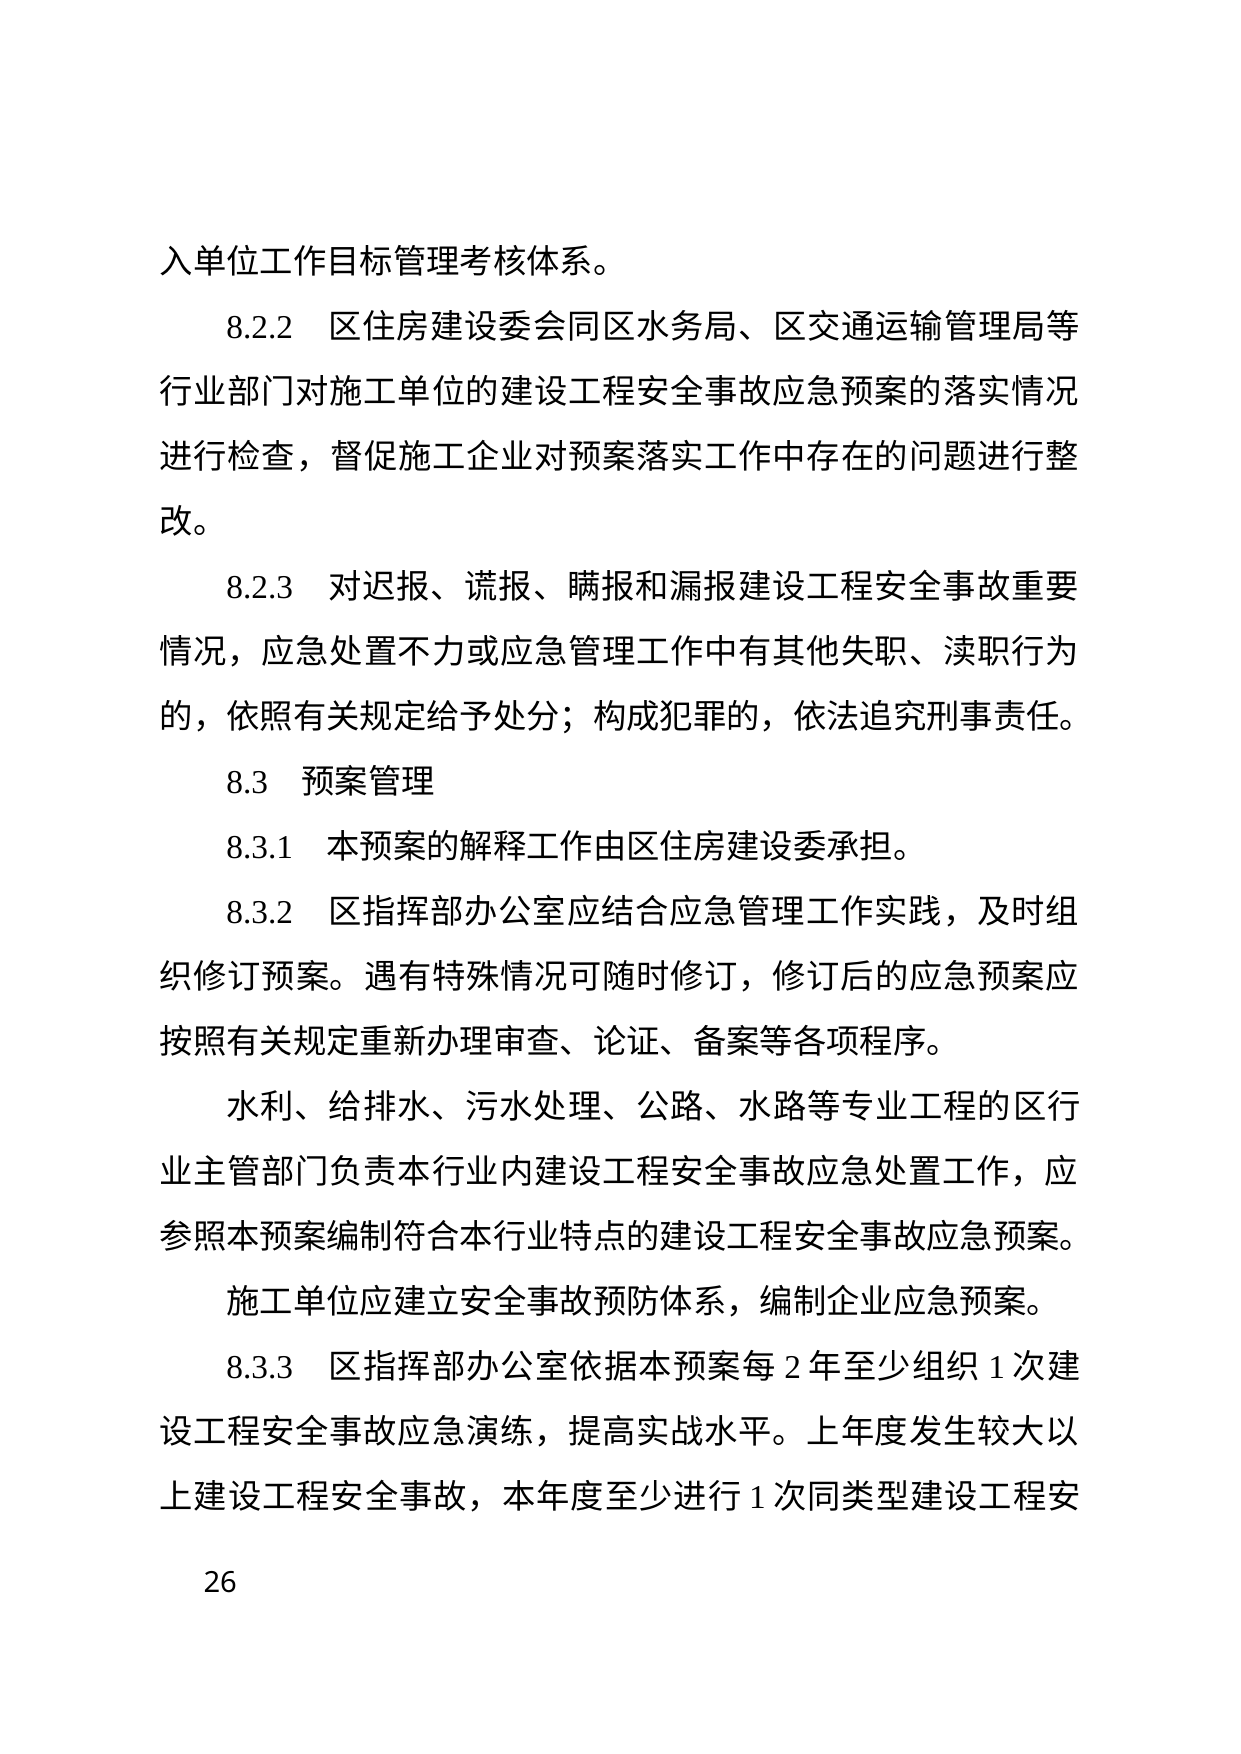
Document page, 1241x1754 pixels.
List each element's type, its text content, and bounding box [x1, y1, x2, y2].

text 8.2.3 对迟报、谎报、瞒报和漏报建设工程安全事故重要情况，应急处置不力或应急管理工作中有其他失职、渎职行为的，依照有关规定给予处分；构成犯罪的，依法追究刑事责任。 [159, 552, 1081, 747]
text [159, 1332, 1081, 1527]
text 8.3.1 本预案的解释工作由区住房建设委承担。 [159, 812, 1081, 877]
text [159, 227, 1081, 292]
subtitle 8.3 预案管理 [159, 747, 1081, 812]
text 8.2.2 区住房建设委会同区水务局、区交通运输管理局等行业部门对施工单位的建设工程安全事故应急预案的落实情况进行检查，督促施工企业对预案落实工作中存在的问题进行整改。 [159, 292, 1081, 552]
text 水利、给排水、污水处理、公路、水路等专业工程的区行业主管部门负责本行业内建设工程安全事故应急处置工作，应参照本预案编制符合本行业特点的建设工程安全事故应急预案。 [159, 1072, 1081, 1267]
text 施工单位应建立安全事故预防体系，编制企业应急预案。 [159, 1267, 1081, 1332]
text 8.3.2 区指挥部办公室应结合应急管理工作实践，及时组织修订预案。遇有特殊情况可随时修订，修订后的应急预案应按照有关规定重新办理审查、论证、备案等各项程序。 [159, 877, 1081, 1072]
